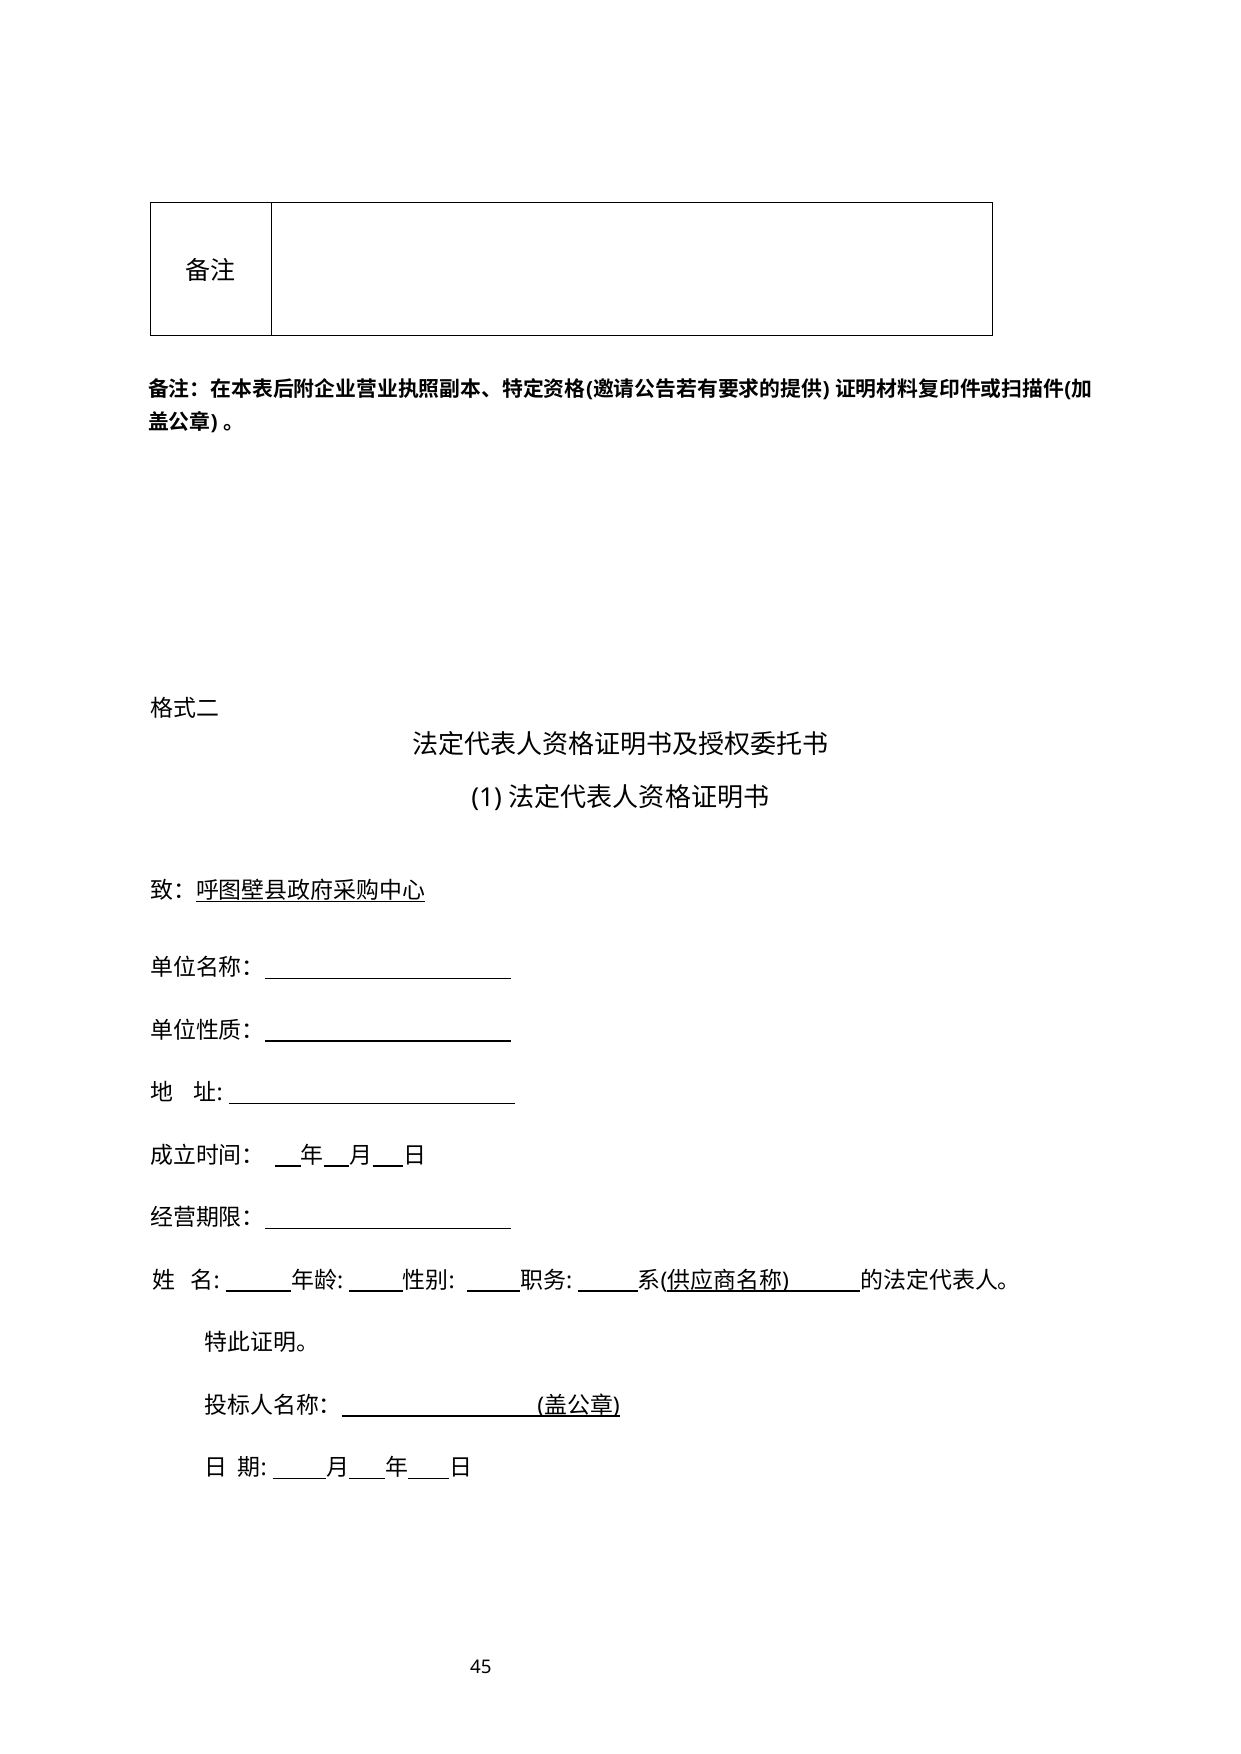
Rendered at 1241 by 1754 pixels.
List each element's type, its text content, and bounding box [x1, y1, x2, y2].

text 格式二 [150, 678, 1092, 723]
text 法定代表人资格证明书及授权委托书 [148, 723, 1092, 761]
text 单位名称： [150, 937, 1092, 982]
text 备注：在本表后附企业营业执照副本、特定资格(邀请公告若有要求的提供) 证明材料复印件或扫描件(加盖公章) 。 [148, 369, 1092, 436]
text 单位性质： [150, 999, 1092, 1045]
text 地 址: [150, 1062, 1092, 1107]
text 日 期: 月 年 日 [204, 1437, 1092, 1482]
text (1) 法定代表人资格证明书 [148, 776, 1092, 814]
text 姓 名: 年龄: 性别: 职务: 系(供应商名称) 的法定代表人。 [150, 1249, 1092, 1295]
text 致：呼图壁县政府采购中心 [150, 859, 1092, 905]
table_cell 备注 [151, 203, 271, 335]
text 经营期限： [150, 1187, 1092, 1232]
text 投标人名称： (盖公章) [204, 1374, 1092, 1420]
table_cell [272, 203, 992, 335]
text 成立时间： 年 月 日 [150, 1124, 1092, 1170]
text 特此证明。 [204, 1312, 1092, 1357]
